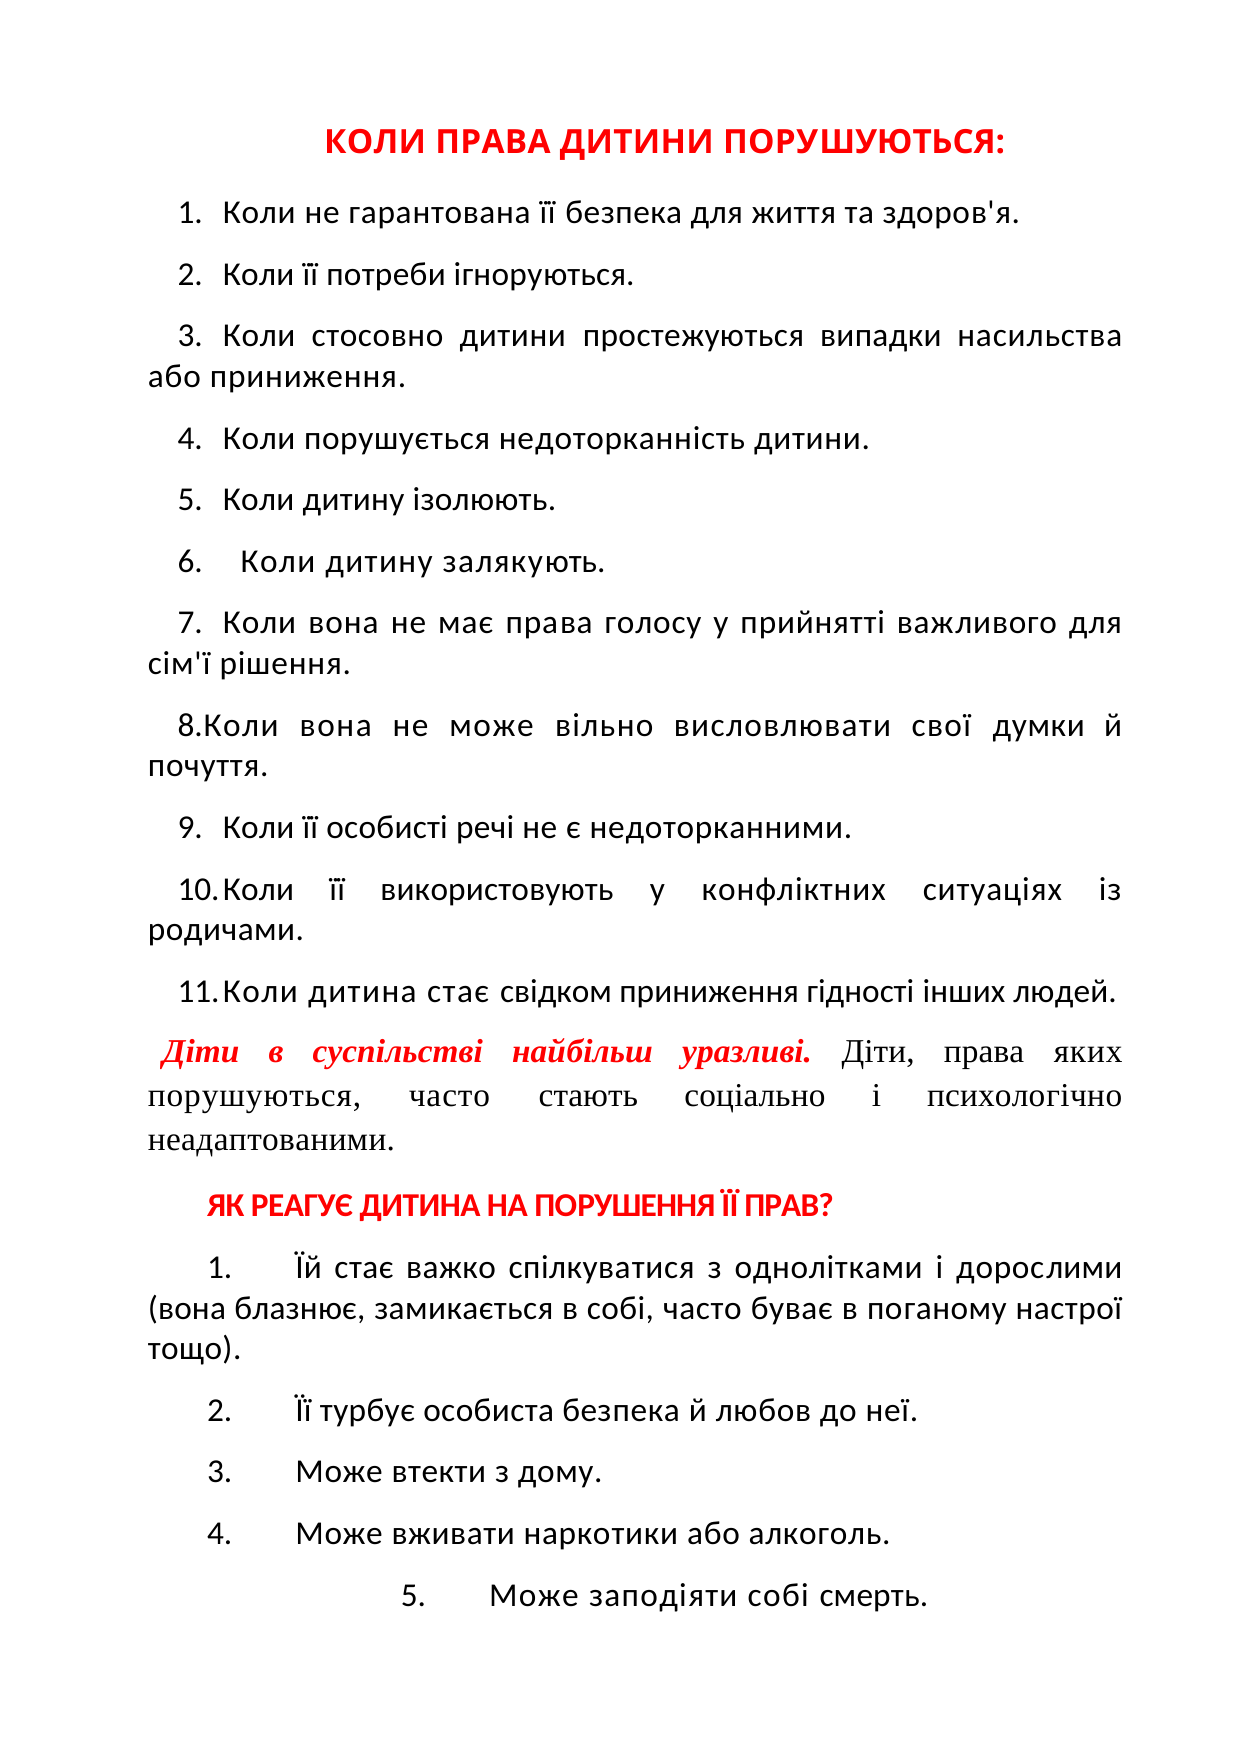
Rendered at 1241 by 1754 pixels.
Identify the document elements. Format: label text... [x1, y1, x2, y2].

list Може вживати наркотики або алкоголь. [148, 1512, 1122, 1553]
list Її турбує особиста безпека й любов до неї. [148, 1389, 1122, 1430]
list Коли її потреби ігноруються. [148, 253, 1122, 293]
list Коли дитину залякують. [148, 540, 1122, 581]
list Коли дитину ізолюють. [148, 478, 1122, 519]
text КОЛИ ПРАВА ДИТИНИ ПОРУШУЮТЬСЯ: [148, 118, 1122, 164]
list Може втекти з дому. [148, 1451, 1122, 1491]
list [148, 1574, 1122, 1614]
list Коли вона не може вільно висловлювати свої думки й почуття. [148, 704, 1122, 785]
text Діти в суспільстві найбільш уразливі. Діти, права яких порушуються, часто стають соціально і психологічно неадаптованими. [148, 1031, 1122, 1158]
list Коли вона не має права голосу у прийнятті важливого для сім'ї рішення. [148, 601, 1122, 683]
list Коли дитина стає свідком приниження гідності інших людей. [148, 970, 1122, 1011]
list Коли стосовно дитини простежуються випадки насильства або приниження. [148, 314, 1122, 396]
list Коли її особисті речі не є недоторканними. [148, 806, 1122, 847]
text ЯК РЕАГУЄ ДИТИНА НА ПОРУШЕННЯ ЇЇ ПРАВ? [148, 1184, 1122, 1225]
list Коли порушується недоторканність дитини. [148, 417, 1122, 457]
list Їй стає важко спілкуватися з однолітками і дорослими (вона блазнює, замикається в собі, часто буває в поганому настрої тощо). [148, 1246, 1122, 1368]
list Коли не гарантована її безпека для життя та здоров'я. [148, 191, 1122, 232]
list Коли її використовують у конфліктних ситуаціях із родичами. [148, 867, 1122, 949]
